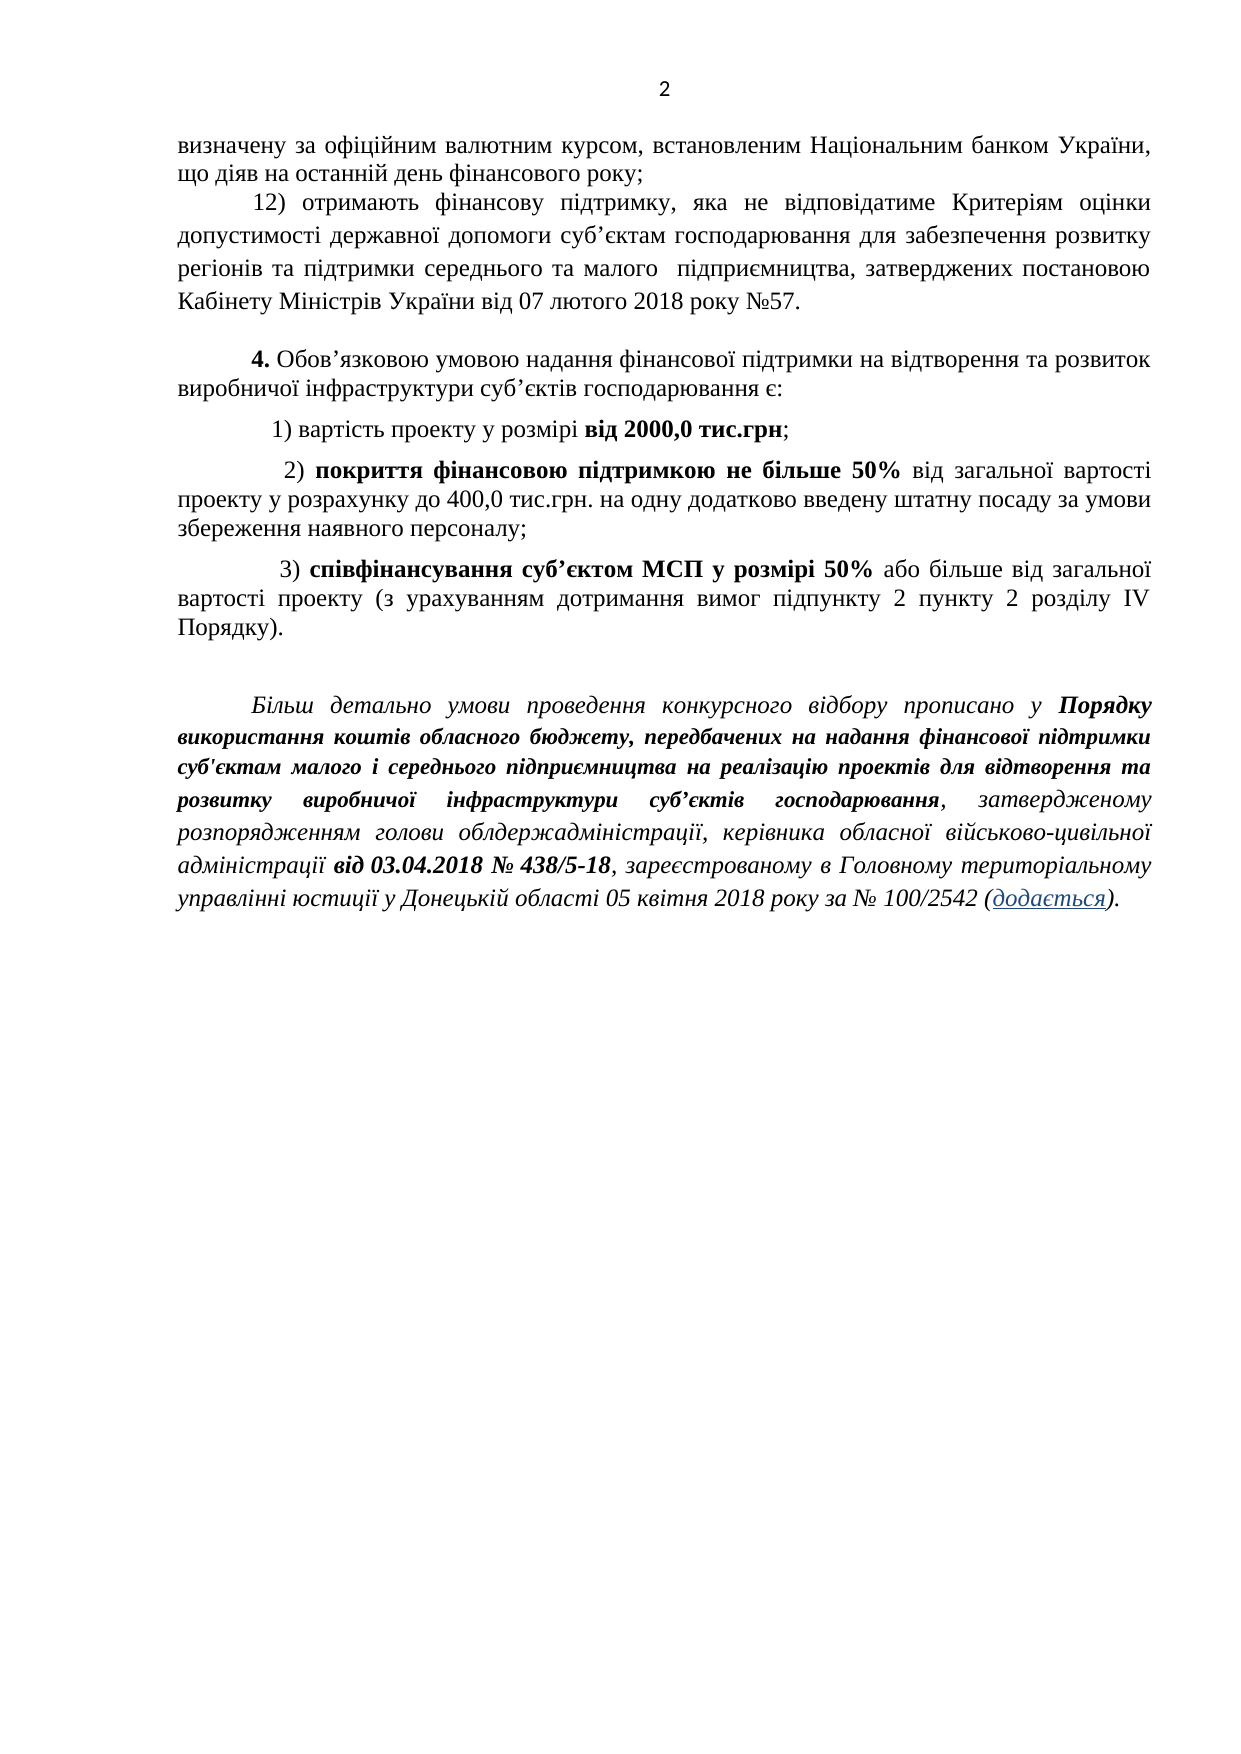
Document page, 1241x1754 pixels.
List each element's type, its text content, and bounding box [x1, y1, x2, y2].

text 3) співфінансування суб’єктом МСП у розмірі 50% або більше від загальної вартості проекту (з урахуванням дотримання вимог підпункту 2 пункту 2 розділу ІV Порядку). [177, 554, 1152, 641]
text 12) отримають фінансову підтримку, яка не відповідатиме Критеріям оцінки допустимості державної допомоги суб’єктам господарювання для забезпечення розвитку регіонів та підтримки середнього та малого підприємництва, затверджених постановою Кабінету Міністрів України від 07 лютого 2018 року №57. [177, 187, 1152, 315]
text 1) вартість проекту у розмірі від 2000,0 тис.грн; [177, 414, 1152, 443]
text Більш детально умови проведення конкурсного відбору прописано у Порядку використання коштів обласного бюджету, передбачених на надання фінансової підтримки суб'єктам малого і середнього підприємництва на реалізацію проектів для відтворення та розвитку виробничої інфраструктури суб’єктів господарювання, затвердженому розпорядженням голови облдержадміністрації, керівника обласної військово-цивільної адміністрації від 03.04.2018 № 438/5-18, зареєстрованому в Головному територіальному управлінні юстиції у Донецькій області 05 квітня 2018 року за № 100/2542 (додається). [177, 690, 1152, 911]
text 4. Обов’язковою умовою надання фінансової підтримки на відтворення та розвиток виробничої інфраструктури суб’єктів господарювання є: [177, 344, 1152, 402]
text 2) покриття фінансовою підтримкою не більше 50% від загальної вартості проекту у розрахунку до 400,0 тис.грн. на одну додатково введену штатну посаду за умови збереження наявного персоналу; [177, 456, 1152, 542]
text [177, 130, 1152, 187]
